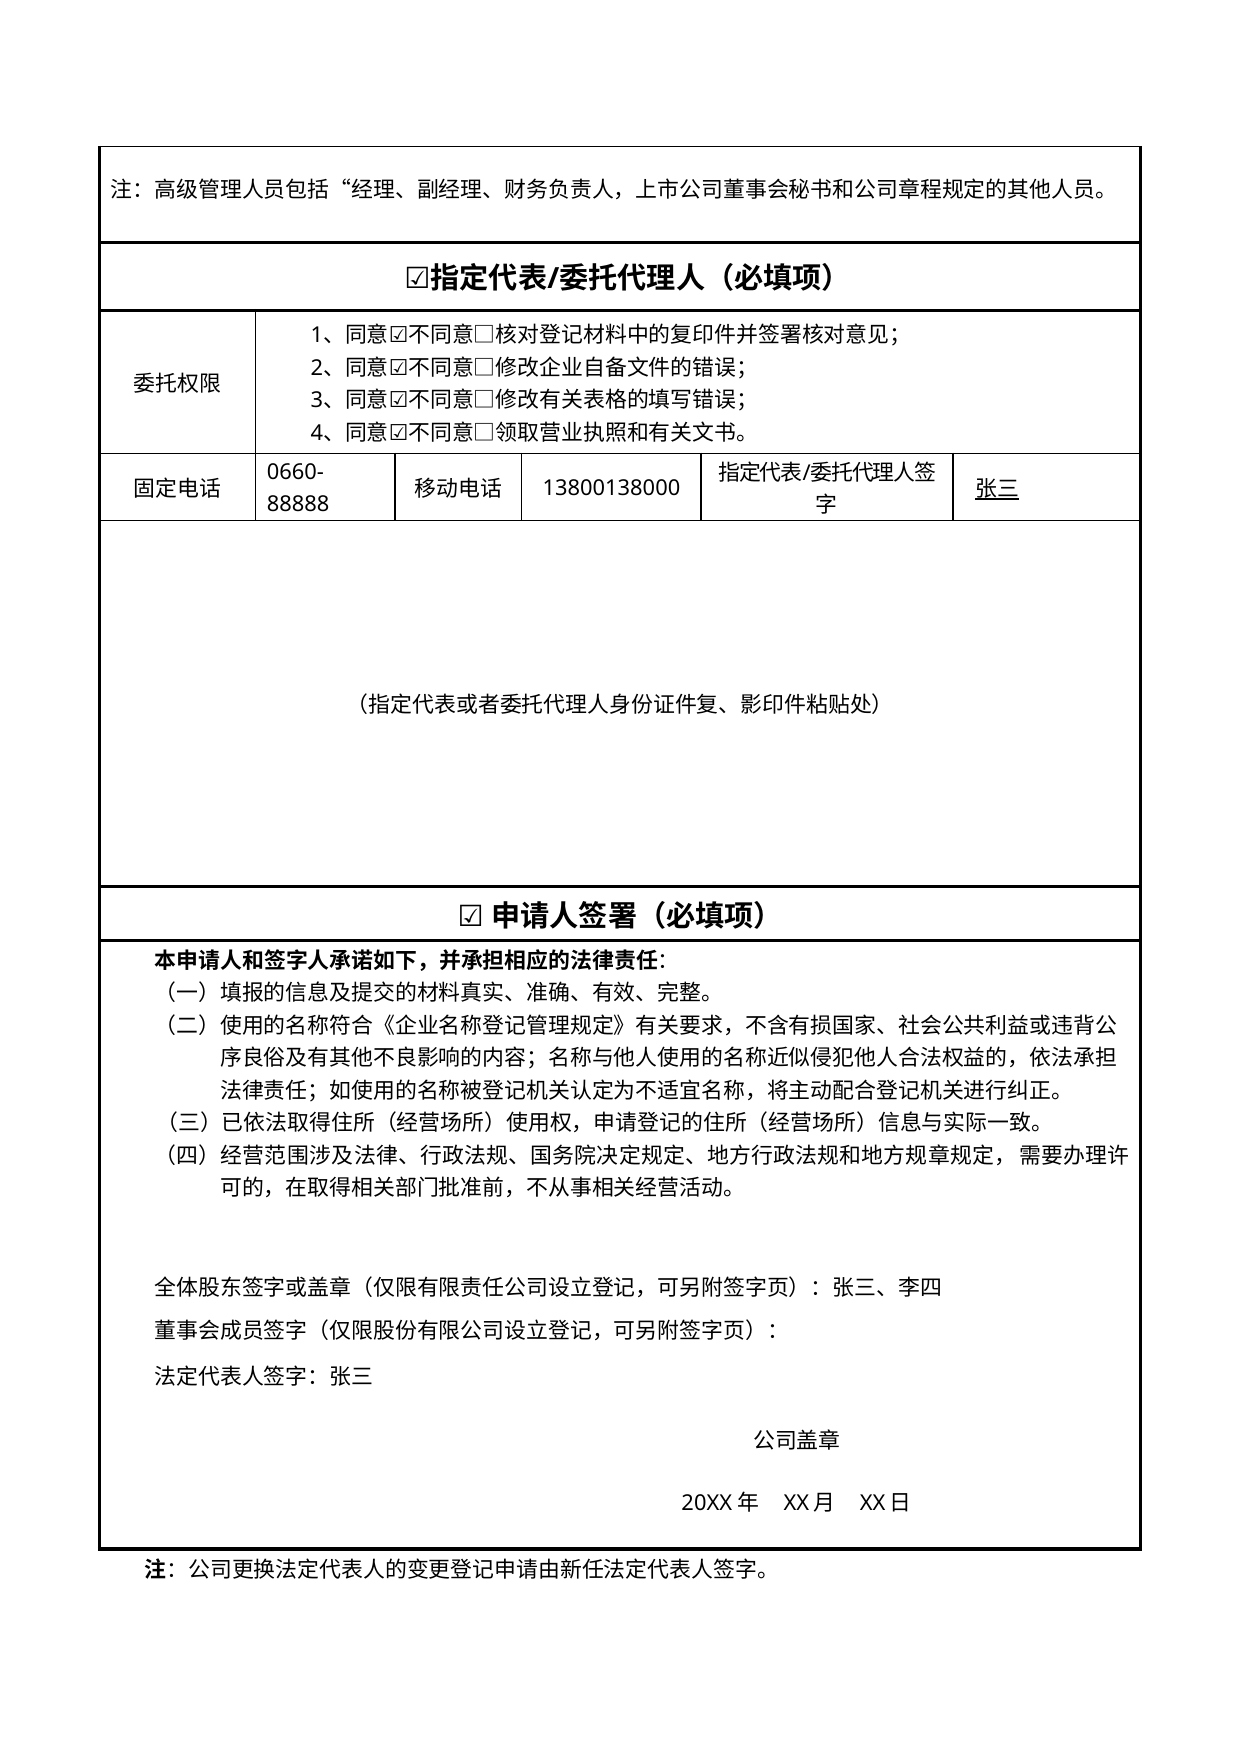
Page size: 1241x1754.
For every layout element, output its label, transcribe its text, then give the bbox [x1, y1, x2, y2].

table_cell 委托权限 [101, 312, 255, 452]
table_cell 13800138000 [522, 454, 700, 520]
table_cell 本申请人和签字人承诺如下，并承担相应的法律责任： （一）填报的信息及提交的材料真实、准确、有效、完整。 （二）使用的名称符合《企业名称登记管理规定》有关要求，不含有损国家、社会公共利益或违背公序良俗及有其他不良影响的内容；名称与他人使用的名称近似侵犯他人合法权益的，依法承担法律责任；如使用的名称被登记机关认定为不适宜名称，将主动配合登记机关进行纠正。 （三）已依法取得住所（经营场所）使用权，申请登记的住所（经营场所）信息与实际一致。 （四）经营范围涉及法律、行政法规、国务院决定规定、地方行政法规和地方规章规定，需要办理许可的，在取得相关部门批准前，不从事相关经营活动。 全体股东签字或盖章（仅限有限责任公司设立登记，可另附签字页）：张三、李四 董事会成员签字（仅限股份有限公司设立登记，可另附签字页）： 法定代表人签字：张三 公司盖章 20XX年 XX月 XX日 [101, 942, 1139, 1547]
table_cell 指定代表/委托代理人签字 [702, 454, 952, 520]
text 注：公司更换法定代表人的变更登记申请由新任法定代表人签字。 [100, 1551, 1134, 1584]
table_cell ☑ 申请人签署（必填项） [101, 888, 1139, 939]
table_cell 1、同意☑不同意□核对登记材料中的复印件并签署核对意见； 2、同意☑不同意□修改企业自备文件的错误； 3、同意☑不同意□修改有关表格的填写错误； 4、同意☑不同意□领取营业执照和有关文书。 [256, 312, 1139, 452]
table_cell ☑指定代表/委托代理人（必填项） [101, 244, 1139, 309]
table_cell 张三 [954, 454, 1139, 520]
table_cell 固定电话 [101, 454, 255, 520]
table_cell （指定代表或者委托代理人身份证件复、影印件粘贴处） [101, 521, 1139, 885]
table_cell 注：高级管理人员包括“经理、副经理、财务负责人，上市公司董事会秘书和公司章程规定的其他人员。 [101, 147, 1139, 241]
table_cell 0660-88888 [256, 454, 394, 520]
table_cell 移动电话 [396, 454, 521, 520]
